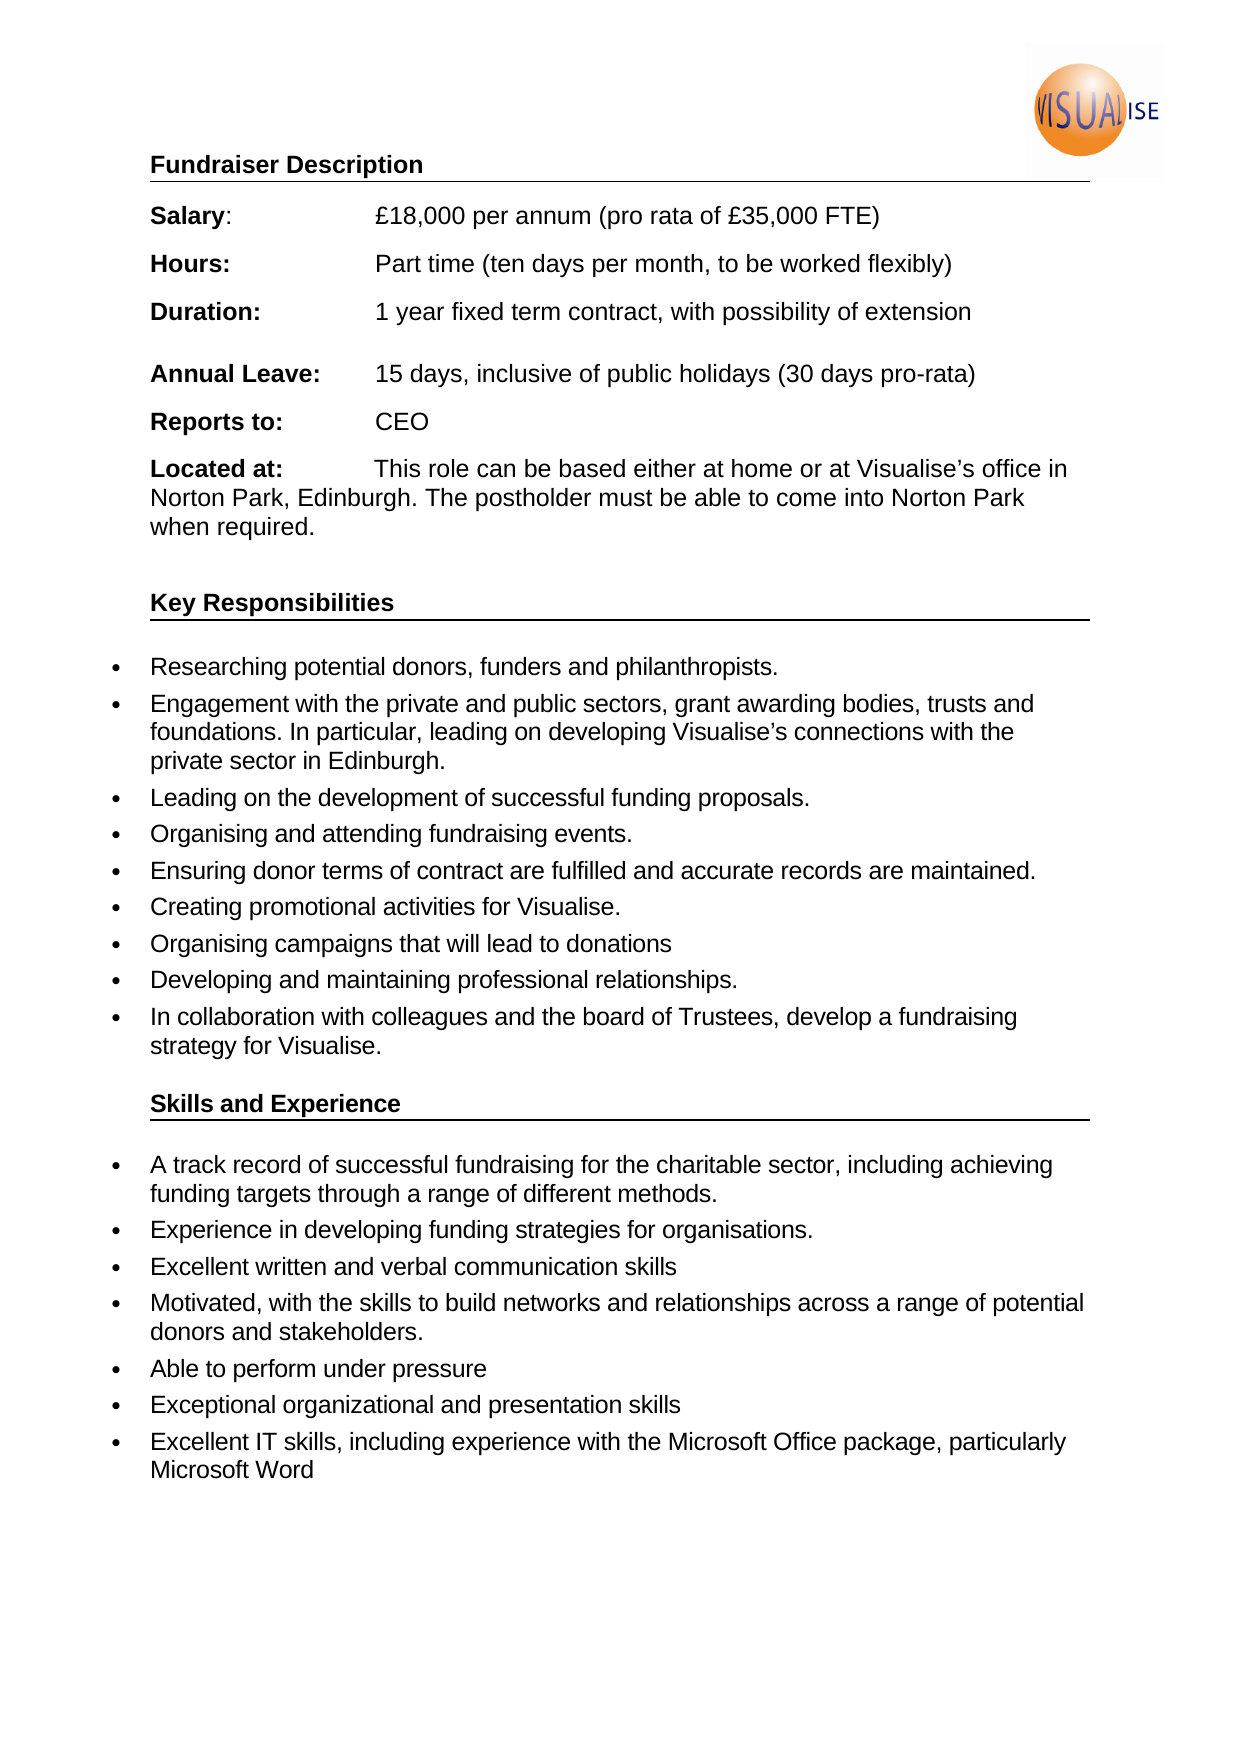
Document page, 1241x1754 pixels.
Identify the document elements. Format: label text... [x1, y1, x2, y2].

list Creating promotional activities for Visualise. [112, 892, 1090, 921]
text Duration: 1 year fixed term contract, with possibility of extension [150, 297, 1090, 326]
text Fundraiser Description [150, 150, 1090, 181]
list Excellent written and verbal communication skills [112, 1252, 1090, 1280]
list Able to perform under pressure [112, 1353, 1090, 1382]
list Excellent IT skills, including experience with the Microsoft Office package, particularly Microsoft Word [112, 1427, 1090, 1484]
text Salary: £18,000 per annum (pro rata of £35,000 FTE) [150, 201, 1090, 230]
picture [1025, 42, 1165, 183]
list Experience in developing funding strategies for organisations. [112, 1215, 1090, 1244]
list Developing and maintaining professional relationships. [112, 966, 1090, 994]
text Annual Leave: 15 days, inclusive of public holidays (30 days pro-rata) [150, 359, 1090, 388]
list Researching potential donors, funders and philanthropists. [112, 652, 1090, 681]
text Hours: Part time (ten days per month, to be worked flexibly) [150, 249, 1090, 278]
text Key Responsibilities [150, 588, 1090, 619]
text Reports to: CEO [150, 407, 1090, 435]
list Ensuring donor terms of contract are fulfilled and accurate records are maintained. [112, 856, 1090, 884]
text Skills and Experience [150, 1089, 1090, 1119]
list Leading on the development of successful funding proposals. [112, 783, 1090, 811]
list Motivated, with the skills to build networks and relationships across a range of potential donors and stakeholders. [112, 1288, 1090, 1346]
list Engagement with the private and public sectors, grant awarding bodies, trusts and foundations. In particular, leading on developing Visualise’s connections with the private sector in Edinburgh. [112, 689, 1090, 775]
list A track record of successful fundraising for the charitable sector, including achieving funding targets through a range of different methods. [112, 1150, 1090, 1207]
text Located at: This role can be based either at home or at Visualise’s office in Norton Park, Edinburgh. The postholder must be able to come into Norton Park when required. [150, 454, 1090, 541]
list Organising campaigns that will lead to donations [112, 929, 1090, 958]
list In collaboration with colleagues and the board of Trustees, develop a fundraising strategy for Visualise. [112, 1002, 1090, 1059]
list Exceptional organizational and presentation skills [112, 1390, 1090, 1419]
list Organising and attending fundraising events. [112, 819, 1090, 848]
